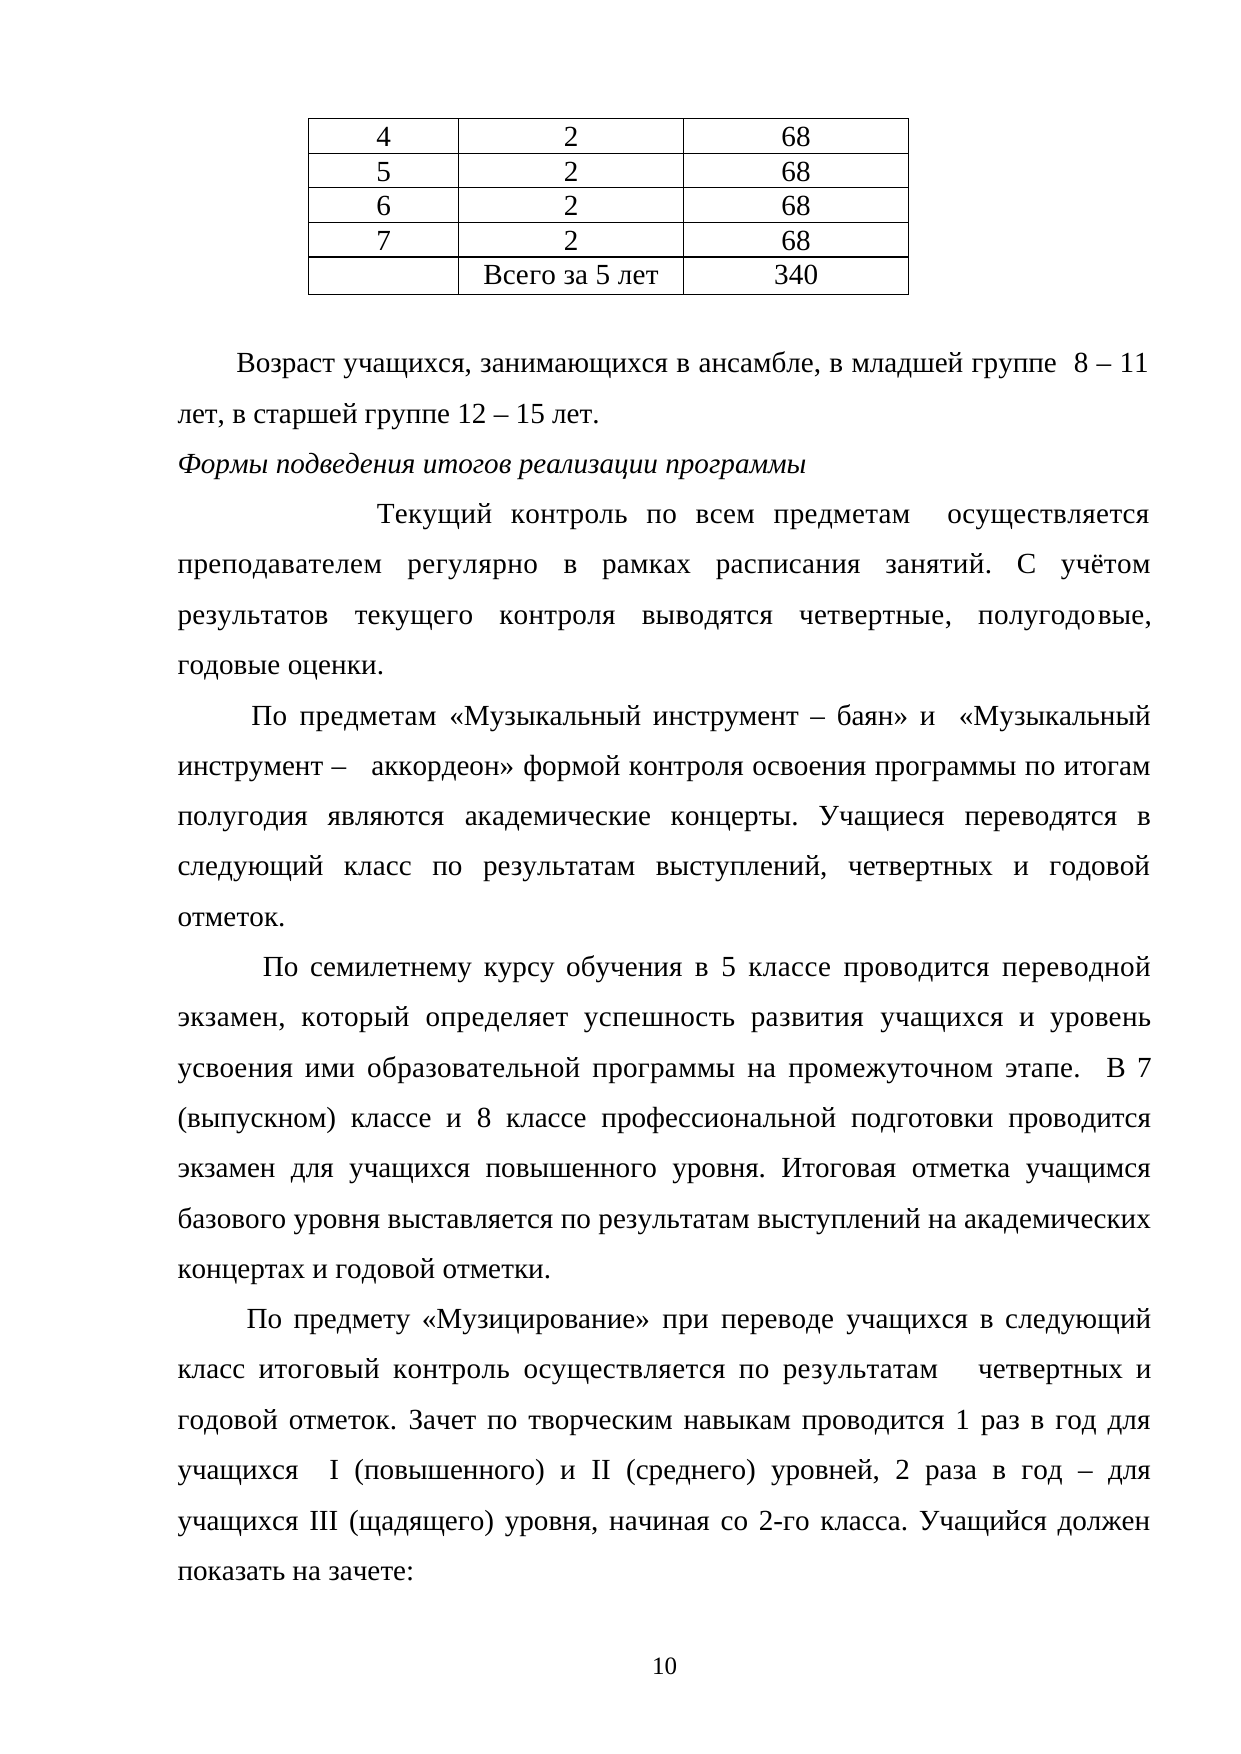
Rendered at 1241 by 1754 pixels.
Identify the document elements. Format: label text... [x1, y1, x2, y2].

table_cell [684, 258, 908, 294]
text Текущий контроль по всем предметам осуществляется преподавателем регулярно в рамках расписания занятий. С учётом результатов текущего контроля выводятся четвертные, полугодовые, годовые оценки. [177, 496, 1152, 681]
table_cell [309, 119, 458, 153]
text Возраст учащихся, занимающихся в ансамбле, в младшей группе 8 – 11 лет, в старшей группе 12 – 15 лет. [177, 345, 1152, 429]
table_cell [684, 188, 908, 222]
text По предметам «Музыкальный инструмент – баян» и «Музыкальный инструмент – аккордеон» формой контроля освоения программы по итогам полугодия являются академические концерты. Учащиеся переводятся в следующий класс по результатам выступлений, четвертных и годовой отметок. [177, 698, 1152, 932]
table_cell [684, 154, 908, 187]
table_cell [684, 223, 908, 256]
text По семилетнему курсу обучения в 5 классе проводится переводной экзамен, который определяет успешность развития учащихся и уровень усвоения ими образовательной программы на промежуточном этапе. В 7 (выпускном) классе и 8 классе профессиональной подготовки проводится экзамен для учащихся повышенного уровня. Итоговая отметка учащимся базового уровня выставляется по результатам выступлений на академических концертах и годовой отметки. [177, 949, 1152, 1284]
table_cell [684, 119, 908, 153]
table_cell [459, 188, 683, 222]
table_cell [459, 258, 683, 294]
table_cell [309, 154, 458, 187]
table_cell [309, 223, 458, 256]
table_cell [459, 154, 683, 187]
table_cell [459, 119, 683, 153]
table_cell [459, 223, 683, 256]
text Формы подведения итогов реализации программы [177, 446, 1152, 479]
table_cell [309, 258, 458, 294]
text По предмету «Музицирование» при переводе учащихся в следующий класс итоговый контроль осуществляется по результатам четвертных и годовой отметок. Зачет по творческим навыкам проводится 1 раз в год для учащихся I (повышенного) и II (среднего) уровней, 2 раза в год – для учащихся III (щадящего) уровня, начиная со 2-го класса. Учащийся должен показать на зачете: [177, 1301, 1152, 1586]
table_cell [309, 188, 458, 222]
